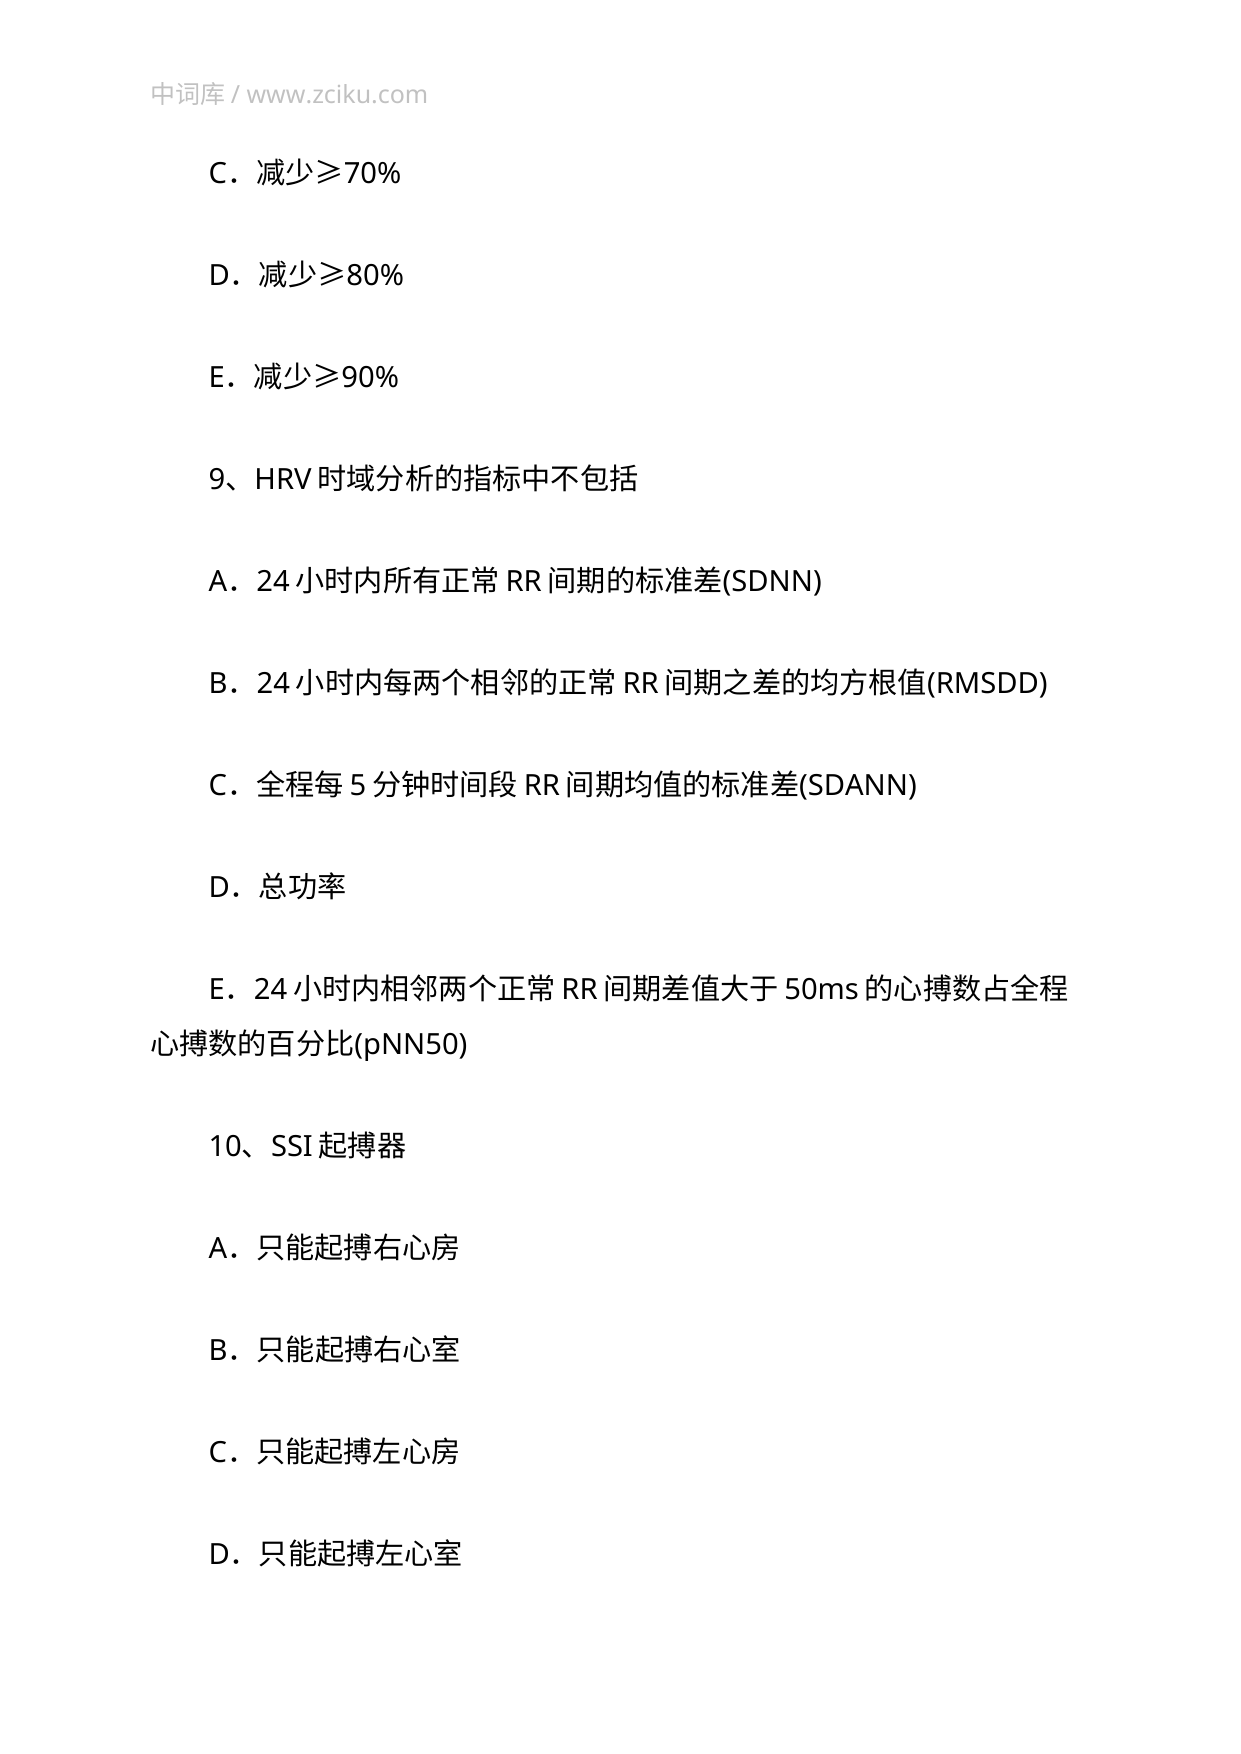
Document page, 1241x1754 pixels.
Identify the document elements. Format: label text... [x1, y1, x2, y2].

text E．24小时内相邻两个正常RR间期差值大于50ms的心搏数占全程心搏数的百分比(pNN50) [150, 966, 1090, 1063]
text D．只能起搏左心室 [150, 1531, 1090, 1573]
text E．减少≥90% [150, 354, 1090, 396]
text D．总功率 [150, 864, 1090, 906]
text 9、HRV时域分析的指标中不包括 [150, 456, 1090, 498]
text B．24小时内每两个相邻的正常RR间期之差的均方根值(RMSDD) [150, 660, 1090, 702]
text C．全程每5分钟时间段RR间期均值的标准差(SDANN) [150, 762, 1090, 804]
text A．只能起搏右心房 [150, 1225, 1090, 1267]
text D．减少≥80% [150, 252, 1090, 294]
text B．只能起搏右心室 [150, 1327, 1090, 1369]
text A．24小时内所有正常RR间期的标准差(SDNN) [150, 558, 1090, 600]
text C．只能起搏左心房 [150, 1429, 1090, 1471]
text C．减少≥70% [150, 150, 1090, 192]
text 10、SSI起搏器 [150, 1123, 1090, 1165]
